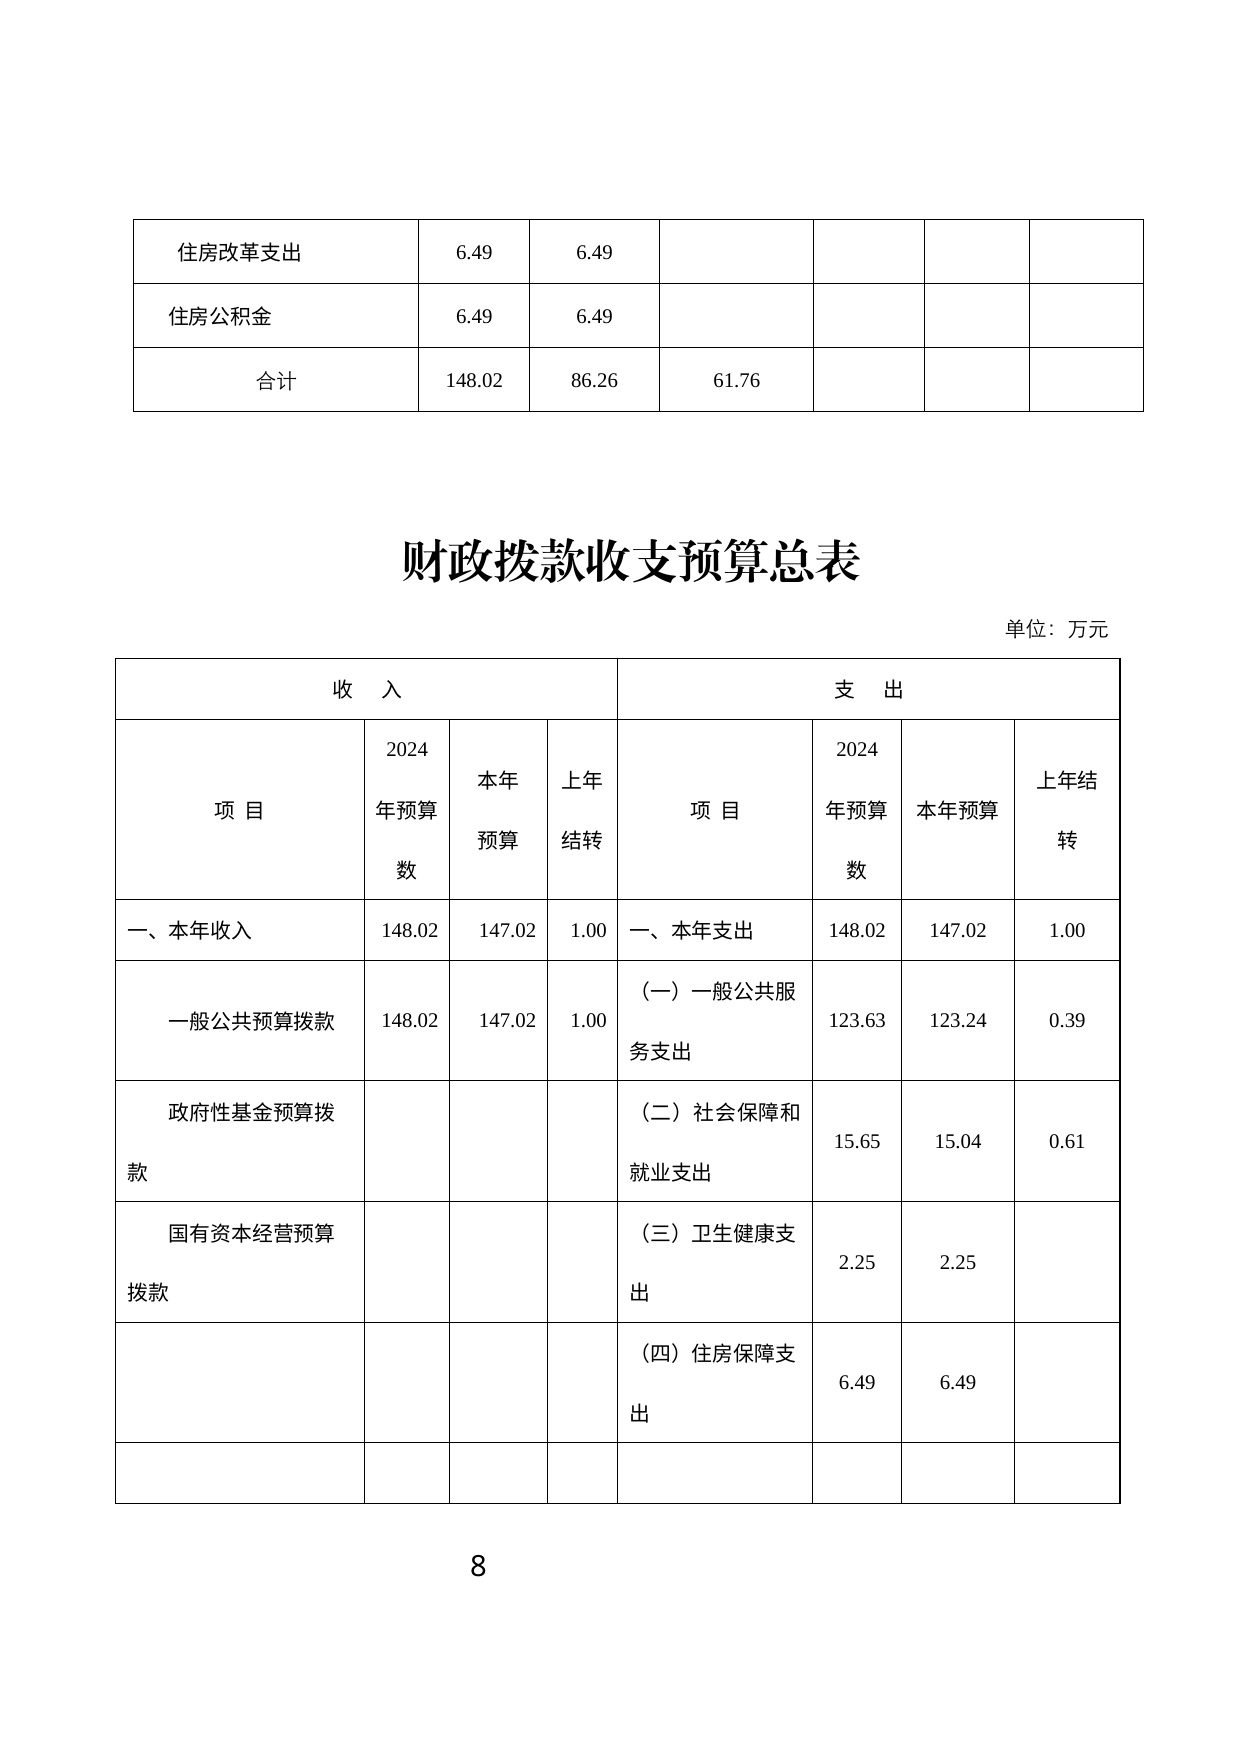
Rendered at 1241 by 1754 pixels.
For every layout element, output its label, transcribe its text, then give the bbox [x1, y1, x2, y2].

table_header 支出预算总表 [76, 219, 1164, 472]
table_header [105, 532, 1136, 1504]
